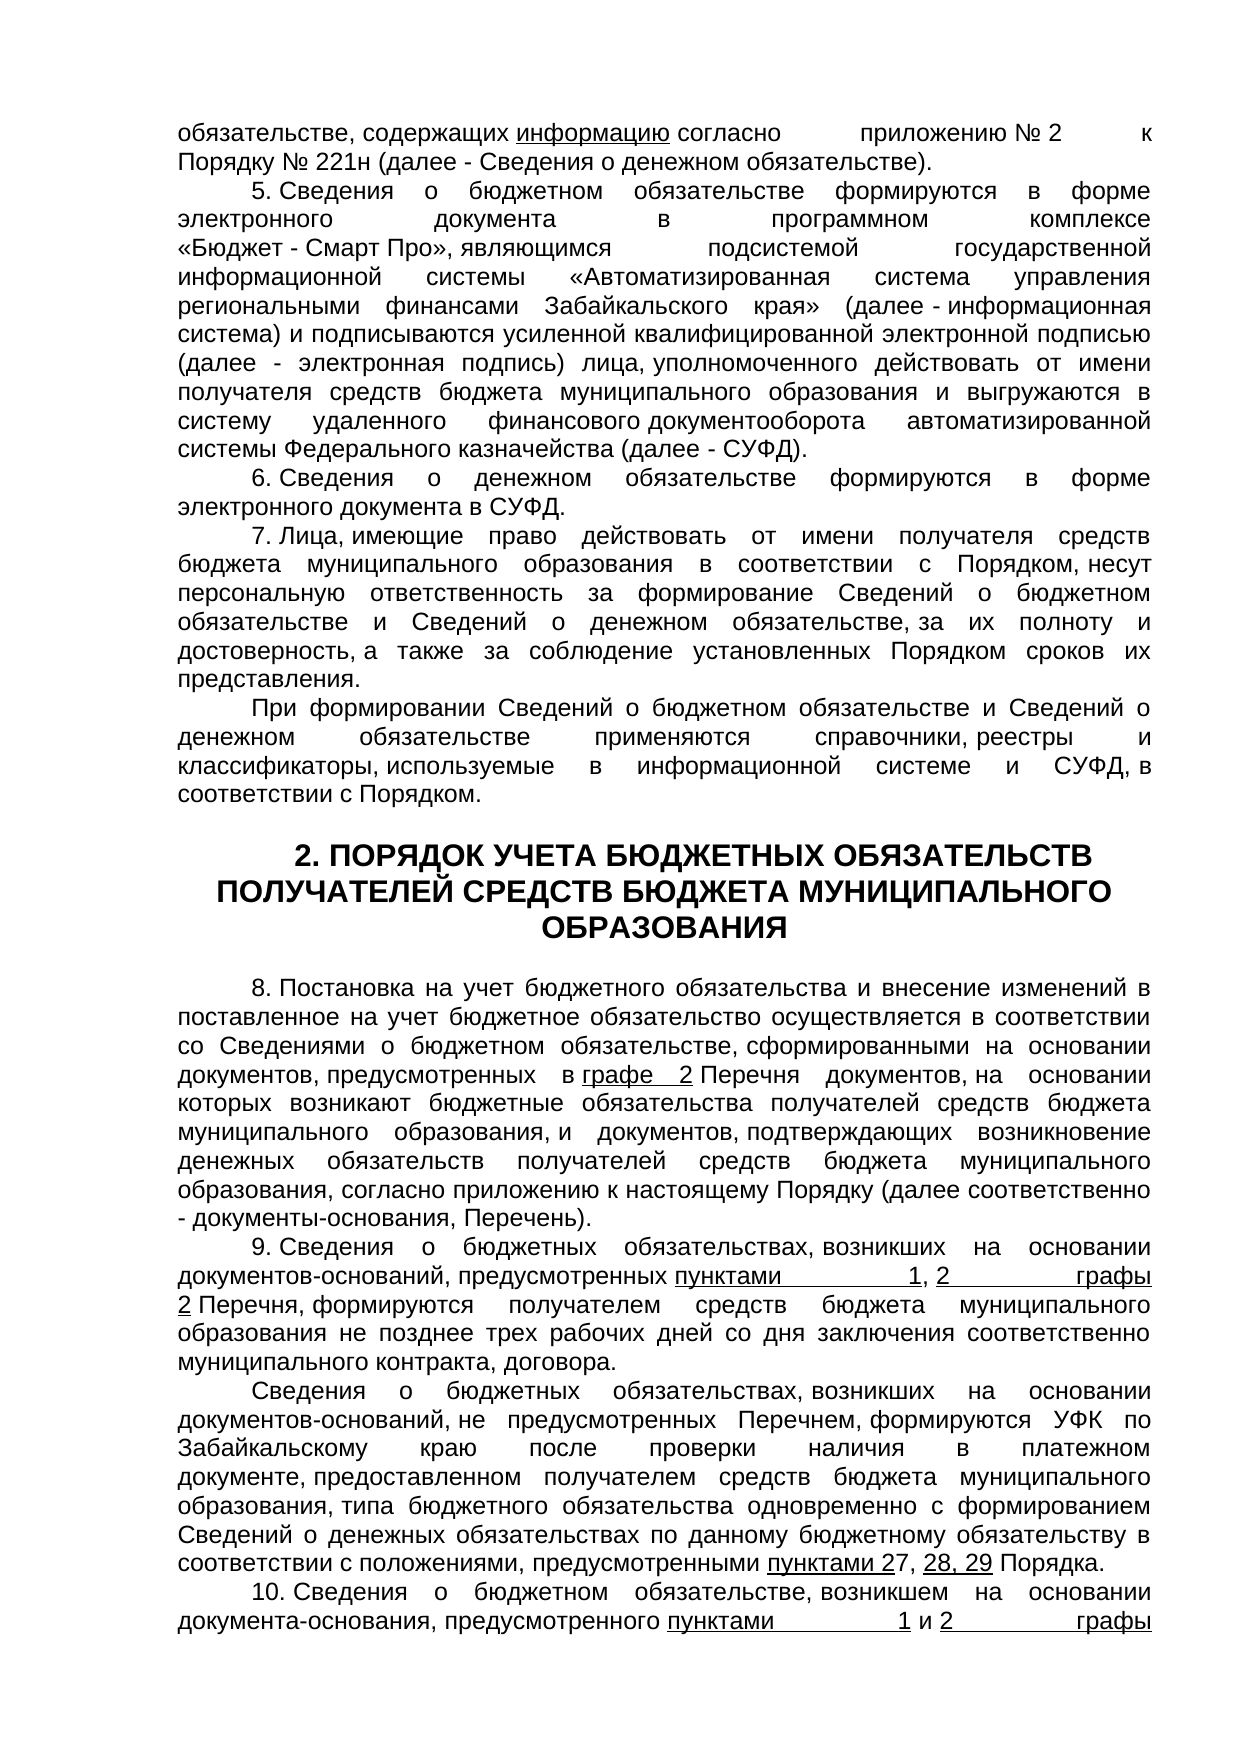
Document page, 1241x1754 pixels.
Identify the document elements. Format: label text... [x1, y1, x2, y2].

text Сведения о бюджетных обязательствах, возникших на основании документов-оснований, не предусмотренных Перечнем, формируются УФК по Забайкальскому краю после проверки наличия в платежном документе, предоставленном получателем средств бюджета муниципального образования, типа бюджетного обязательства одновременно с формированием Сведений о денежных обязательствах по данному бюджетному обязательству в соответствии с положениями, предусмотренными пунктами 27, 28, 29 Порядка. [177, 1376, 1152, 1577]
text 5. Сведения о бюджетном обязательстве формируются в форме электронного документа в программном комплексе «Бюджет - Смарт Про», являющимся подсистемой государственной информационной системы «Автоматизированная система управления региональными финансами Забайкальского края» (далее - информационная система) и подписываются усиленной квалифицированной электронной подписью (далее - электронная подпись) лица, уполномоченного действовать от имени получателя средств бюджета муниципального образования и выгружаются в систему удаленного финансового документооборота автоматизированной системы Федерального казначейства (далее - СУФД). [177, 176, 1152, 463]
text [177, 118, 1152, 176]
text 7. Лица, имеющие право действовать от имени получателя средств бюджета муниципального образования в соответствии с Порядком, несут персональную ответственность за формирование Сведений о бюджетном обязательстве и Сведений о денежном обязательстве, за их полноту и достоверность, а также за соблюдение установленных Порядком сроков их представления. [177, 521, 1152, 693]
text 8. Постановка на учет бюджетного обязательства и внесение изменений в поставленное на учет бюджетное обязательство осуществляется в соответствии со Сведениями о бюджетном обязательстве, сформированными на основании документов, предусмотренных в графе 2 Перечня документов, на основании которых возникают бюджетные обязательства получателей средств бюджета муниципального образования, и документов, подтверждающих возникновение денежных обязательств получателей средств бюджета муниципального образования, согласно приложению к настоящему Порядку (далее соответственно - документы-основания, Перечень). [177, 973, 1152, 1232]
text 2. ПОРЯДОК УЧЕТА БЮДЖЕТНЫХ ОБЯЗАТЕЛЬСТВ ПОЛУЧАТЕЛЕЙ СРЕДСТВ БЮДЖЕТА МУНИЦИПАЛЬНОГО ОБРАЗОВАНИЯ [177, 837, 1152, 945]
text 9. Сведения о бюджетных обязательствах, возникших на основании документов-оснований, предусмотренных пунктами 1, 2 графы 2 Перечня, формируются получателем средств бюджета муниципального образования не позднее трех рабочих дней со дня заключения соответственно муниципального контракта, договора. [177, 1232, 1152, 1376]
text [177, 1577, 1152, 1635]
text При формировании Сведений о бюджетном обязательстве и Сведений о денежном обязательстве применяются справочники, реестры и классификаторы, используемые в информационной системе и СУФД, в соответствии с Порядком. [177, 693, 1152, 808]
text 6. Сведения о денежном обязательстве формируются в форме электронного документа в СУФД. [177, 463, 1152, 521]
